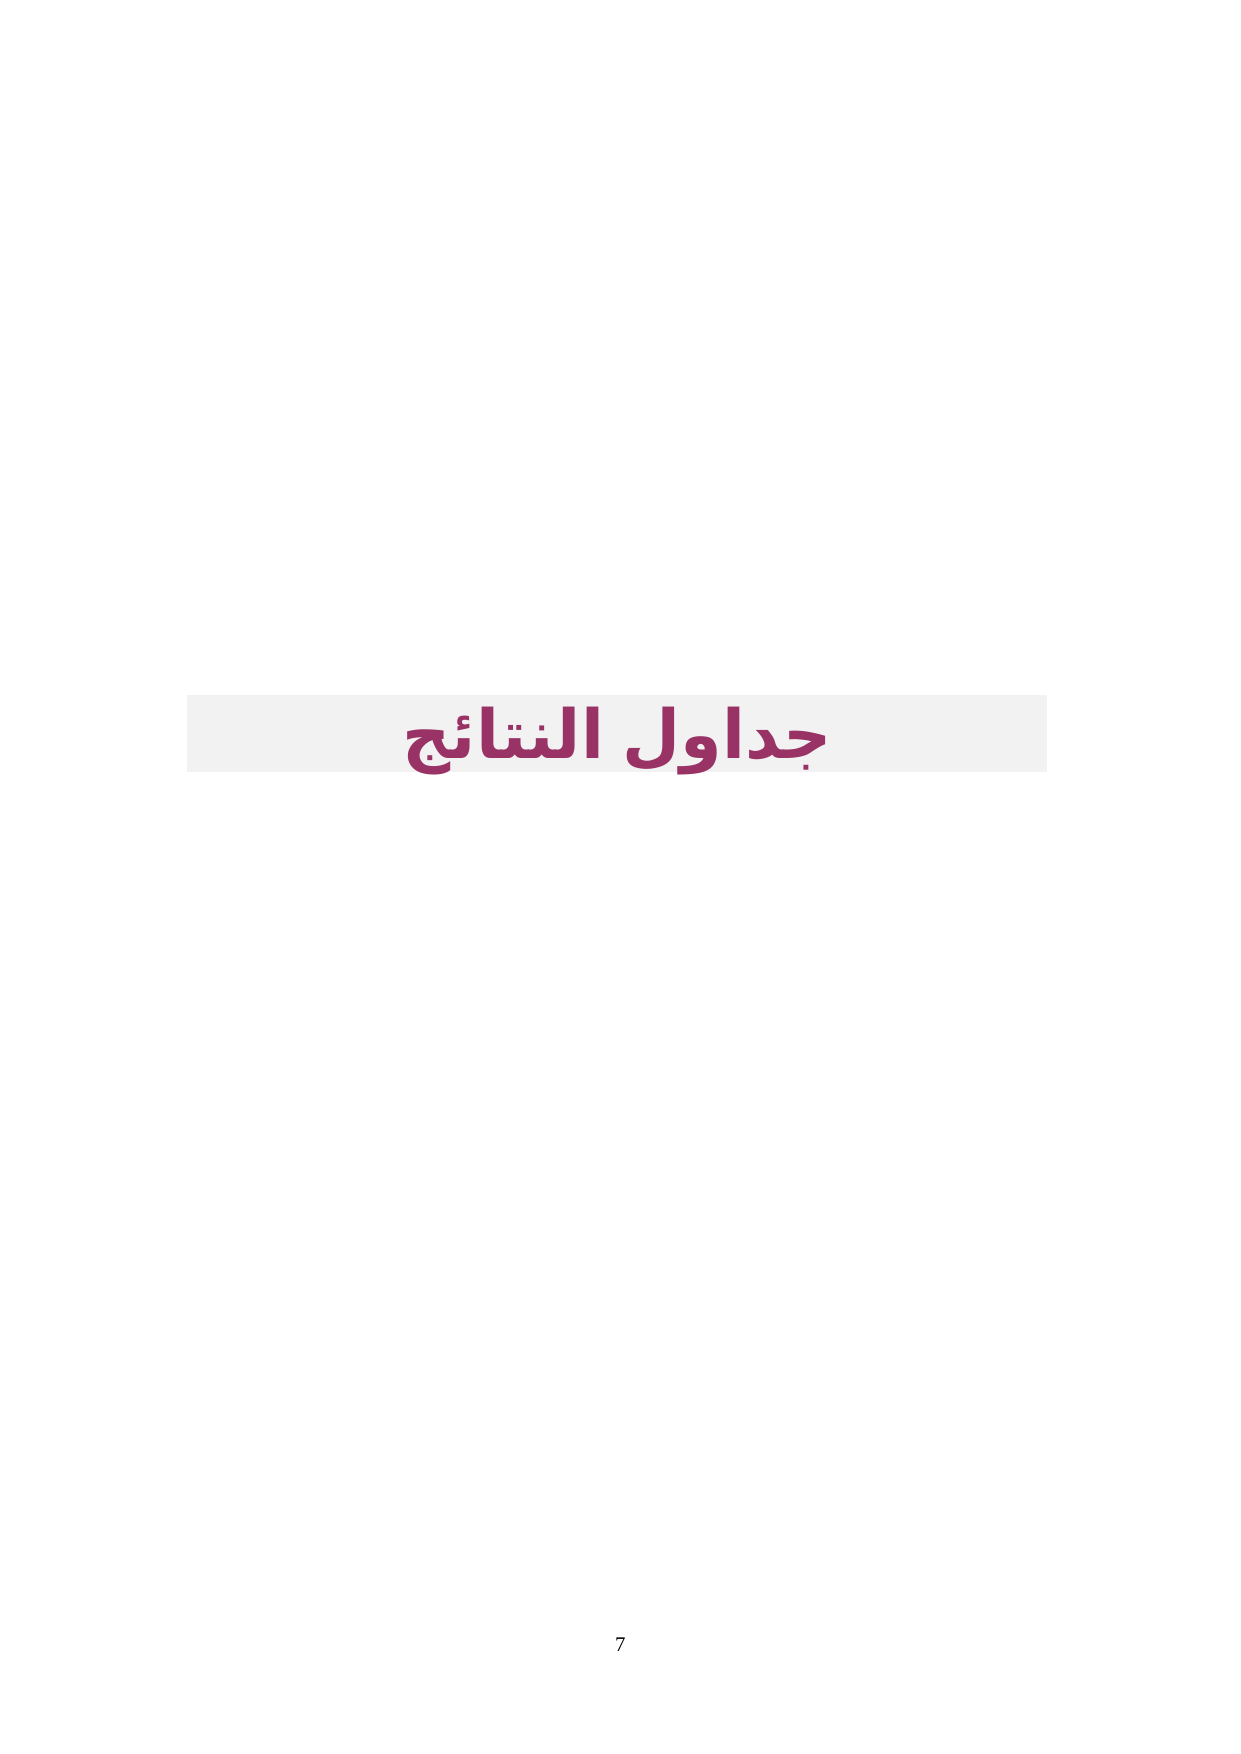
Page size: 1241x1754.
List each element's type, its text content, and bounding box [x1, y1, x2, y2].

text جداول النتائج [187, 695, 1047, 772]
